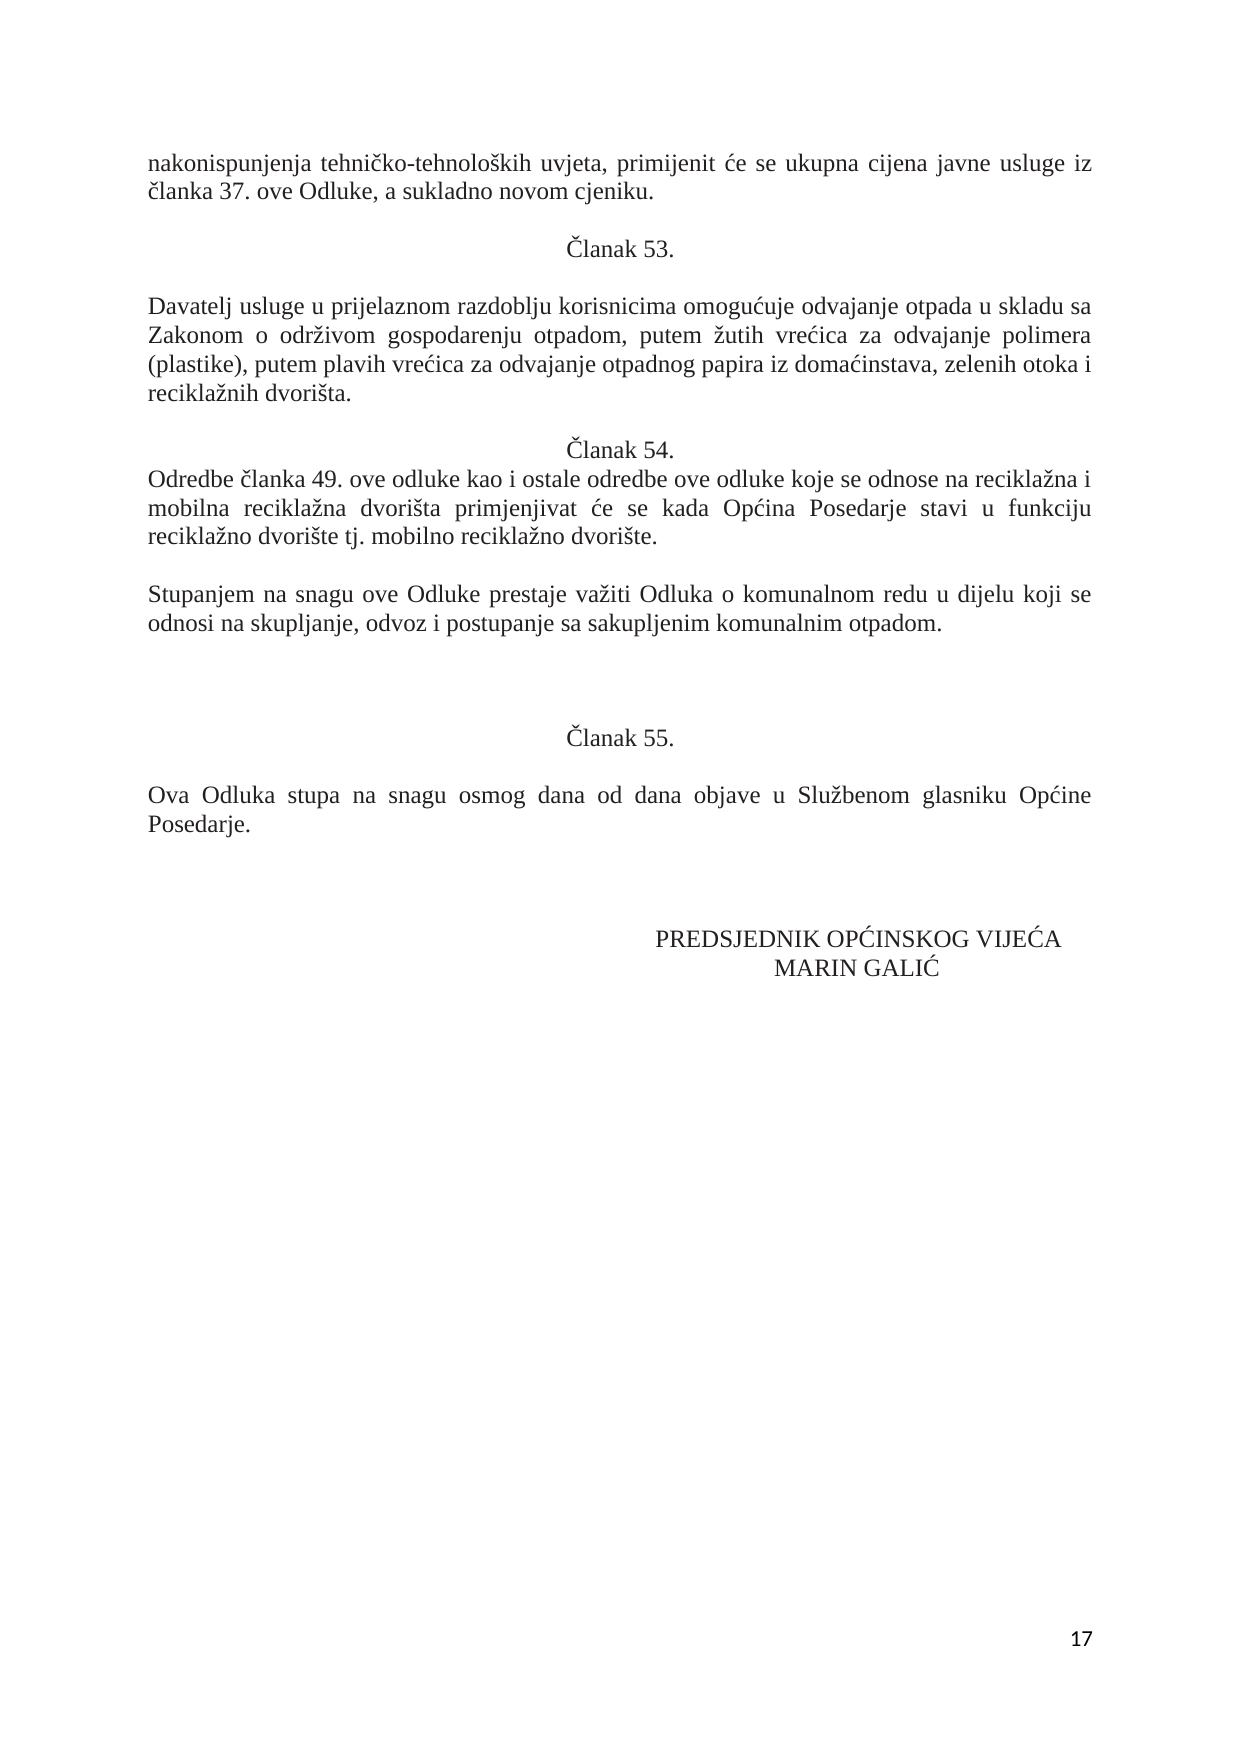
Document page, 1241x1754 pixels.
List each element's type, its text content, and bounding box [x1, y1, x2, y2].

text Članak 55. [148, 723, 1093, 751]
text Članak 54. [148, 435, 1093, 464]
text Stupanjem na snagu ove Odluke prestaje važiti Odluka o komunalnom redu u dijelu koji se odnosi na skupljanje, odvoz i postupanje sa sakupljenim komunalnim otpadom. [148, 579, 1093, 636]
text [148, 148, 1093, 205]
text Članak 53. [148, 234, 1093, 263]
text PREDSJEDNIK OPĆINSKOG VIJEĆA [443, 924, 1093, 953]
text Ova Odluka stupa na snagu osmog dana od dana objave u Službenom glasniku Općine Posedarje. [148, 780, 1093, 838]
text MARIN GALIĆ [443, 953, 1093, 981]
text Davatelj usluge u prijelaznom razdoblju korisnicima omogućuje odvajanje otpada u skladu sa Zakonom o održivom gospodarenju otpadom, putem žutih vrećica za odvajanje polimera (plastike), putem plavih vrećica za odvajanje otpadnog papira iz domaćinstava, zelenih otoka i reciklažnih dvorišta. [148, 291, 1093, 406]
text Odredbe članka 49. ove odluke kao i ostale odredbe ove odluke koje se odnose na reciklažna i mobilna reciklažna dvorišta primjenjivat će se kada Općina Posedarje stavi u funkciju reciklažno dvorište tj. mobilno reciklažno dvorište. [148, 464, 1093, 550]
